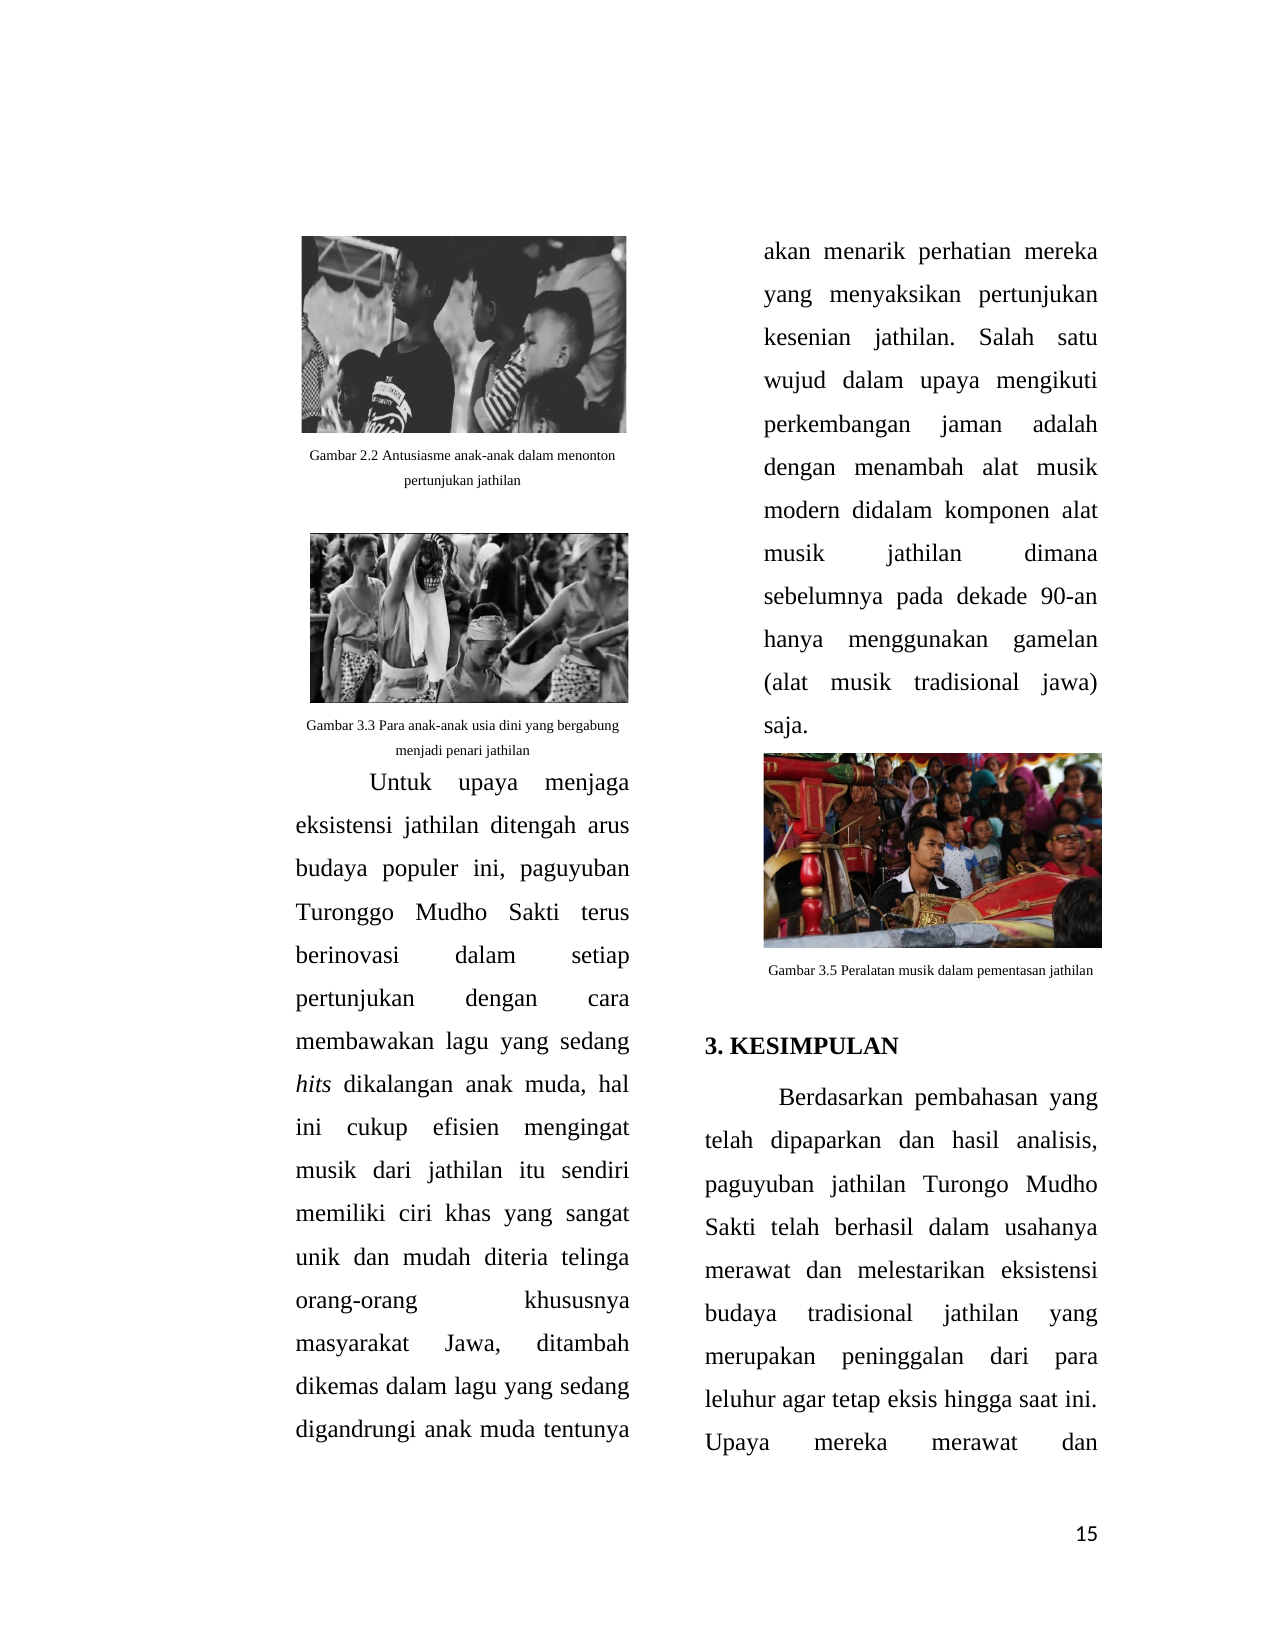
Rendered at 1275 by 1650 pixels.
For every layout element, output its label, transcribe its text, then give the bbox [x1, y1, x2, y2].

text Untuk upaya menjaga eksistensi jathilan ditengah arus budaya populer ini, paguyuban Turonggo Mudho Sakti terus berinovasi dalam setiap pertunjukan dengan cara membawakan lagu yang sedang hits dikalangan anak muda, hal ini cukup efisien mengingat musik dari jathilan itu sendiri memiliki ciri khas yang sangat unik dan mudah diteria telinga orang-orang khususnya masyarakat Jawa, ditambah dikemas dalam lagu yang sedang digandrungi anak muda tentunya akan menarik perhatian mereka yang menyaksikan pertunjukan kesenian jathilan. Salah satu wujud dalam upaya mengikuti perkembangan jaman adalah dengan menambah alat musik modern didalam komponen alat musik jathilan dimana sebelumnya pada dekade 90-an hanya menggunakan gamelan (alat musik tradisional jawa) saja. [763, 236, 1098, 739]
picture [301, 236, 627, 433]
text Gambar 3.5 Peralatan musik dalam pementasan jathilan [763, 961, 1098, 978]
text Gambar 3.3 Para anak-anak usia dini yang bergabung menjadi penari jathilan [295, 717, 629, 759]
text Untuk upaya menjaga eksistensi jathilan ditengah arus budaya populer ini, paguyuban Turonggo Mudho Sakti terus berinovasi dalam setiap pertunjukan dengan cara membawakan lagu yang sedang hits dikalangan anak muda, hal ini cukup efisien mengingat musik dari jathilan itu sendiri memiliki ciri khas yang sangat unik dan mudah diteria telinga orang-orang khususnya masyarakat Jawa, ditambah dikemas dalam lagu yang sedang digandrungi anak muda tentunya akan menarik perhatian mereka yang menyaksikan pertunjukan kesenian jathilan. Salah satu wujud dalam upaya mengikuti perkembangan jaman adalah dengan menambah alat musik modern didalam komponen alat musik jathilan dimana sebelumnya pada dekade 90-an hanya menggunakan gamelan (alat musik tradisional jawa) saja. [295, 767, 629, 1443]
picture [310, 533, 629, 703]
text 3. KESIMPULAN [704, 1031, 921, 1060]
text Gambar 2.2 Antusiasme anak-anak dalam menonton pertunjukan jathilan [295, 447, 629, 489]
picture [763, 753, 1102, 948]
